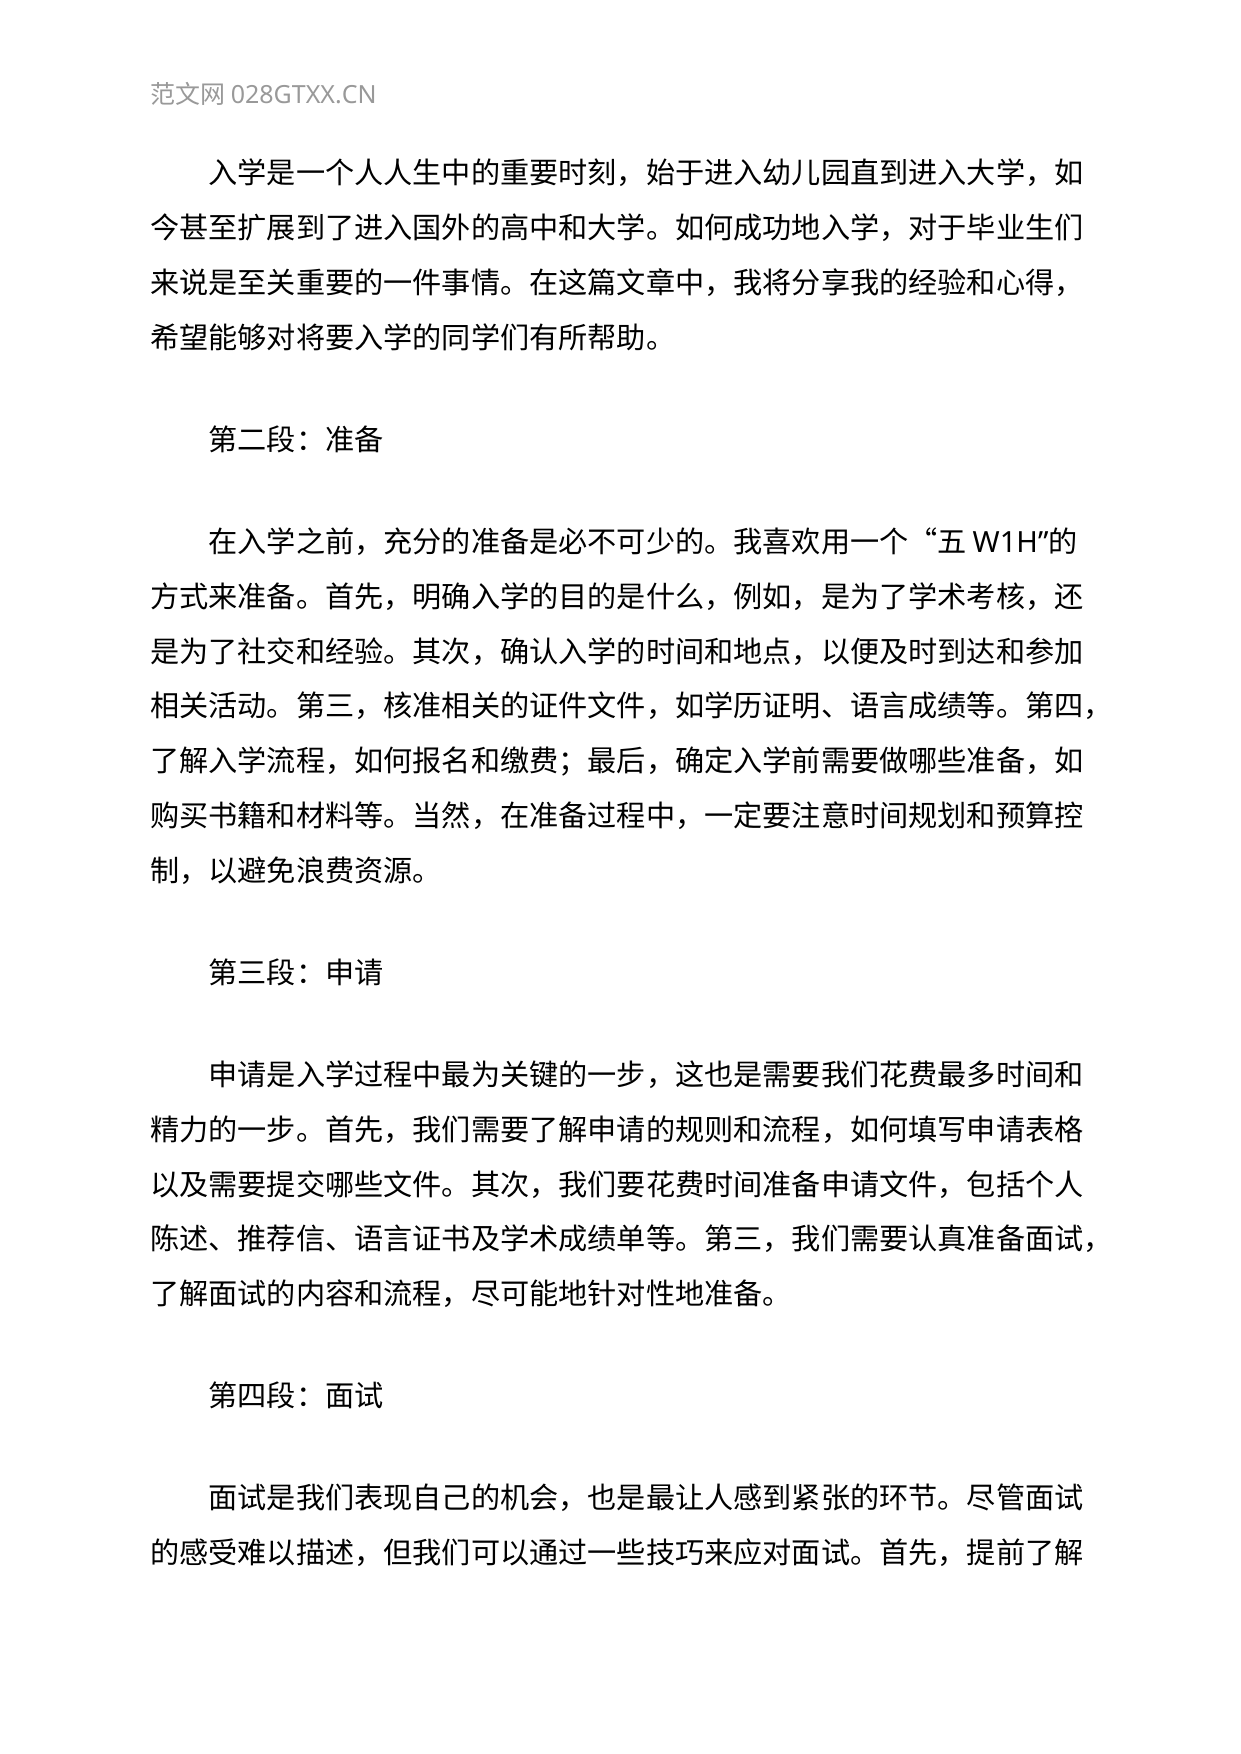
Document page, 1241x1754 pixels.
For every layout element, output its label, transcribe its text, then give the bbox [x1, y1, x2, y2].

text 在入学之前，充分的准备是必不可少的。我喜欢用一个“五W1H”的方式来准备。首先，明确入学的目的是什么，例如，是为了学术考核，还是为了社交和经验。其次，确认入学的时间和地点，以便及时到达和参加相关活动。第三，核准相关的证件文件，如学历证明、语言成绩等。第四，了解入学流程，如何报名和缴费；最后，确定入学前需要做哪些准备，如购买书籍和材料等。当然，在准备过程中，一定要注意时间规划和预算控制，以避免浪费资源。 [150, 518, 1090, 890]
text 第二段：准备 [150, 416, 1090, 459]
text 第四段：面试 [150, 1373, 1090, 1415]
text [150, 1474, 1090, 1572]
text 入学是一个人人生中的重要时刻，始于进入幼儿园直到进入大学，如今甚至扩展到了进入国外的高中和大学。如何成功地入学，对于毕业生们来说是至关重要的一件事情。在这篇文章中，我将分享我的经验和心得，希望能够对将要入学的同学们有所帮助。 [150, 150, 1090, 357]
text 申请是入学过程中最为关键的一步，这也是需要我们花费最多时间和精力的一步。首先，我们需要了解申请的规则和流程，如何填写申请表格以及需要提交哪些文件。其次，我们要花费时间准备申请文件，包括个人陈述、推荐信、语言证书及学术成绩单等。第三，我们需要认真准备面试，了解面试的内容和流程，尽可能地针对性地准备。 [150, 1051, 1090, 1313]
text 第三段：申请 [150, 949, 1090, 992]
